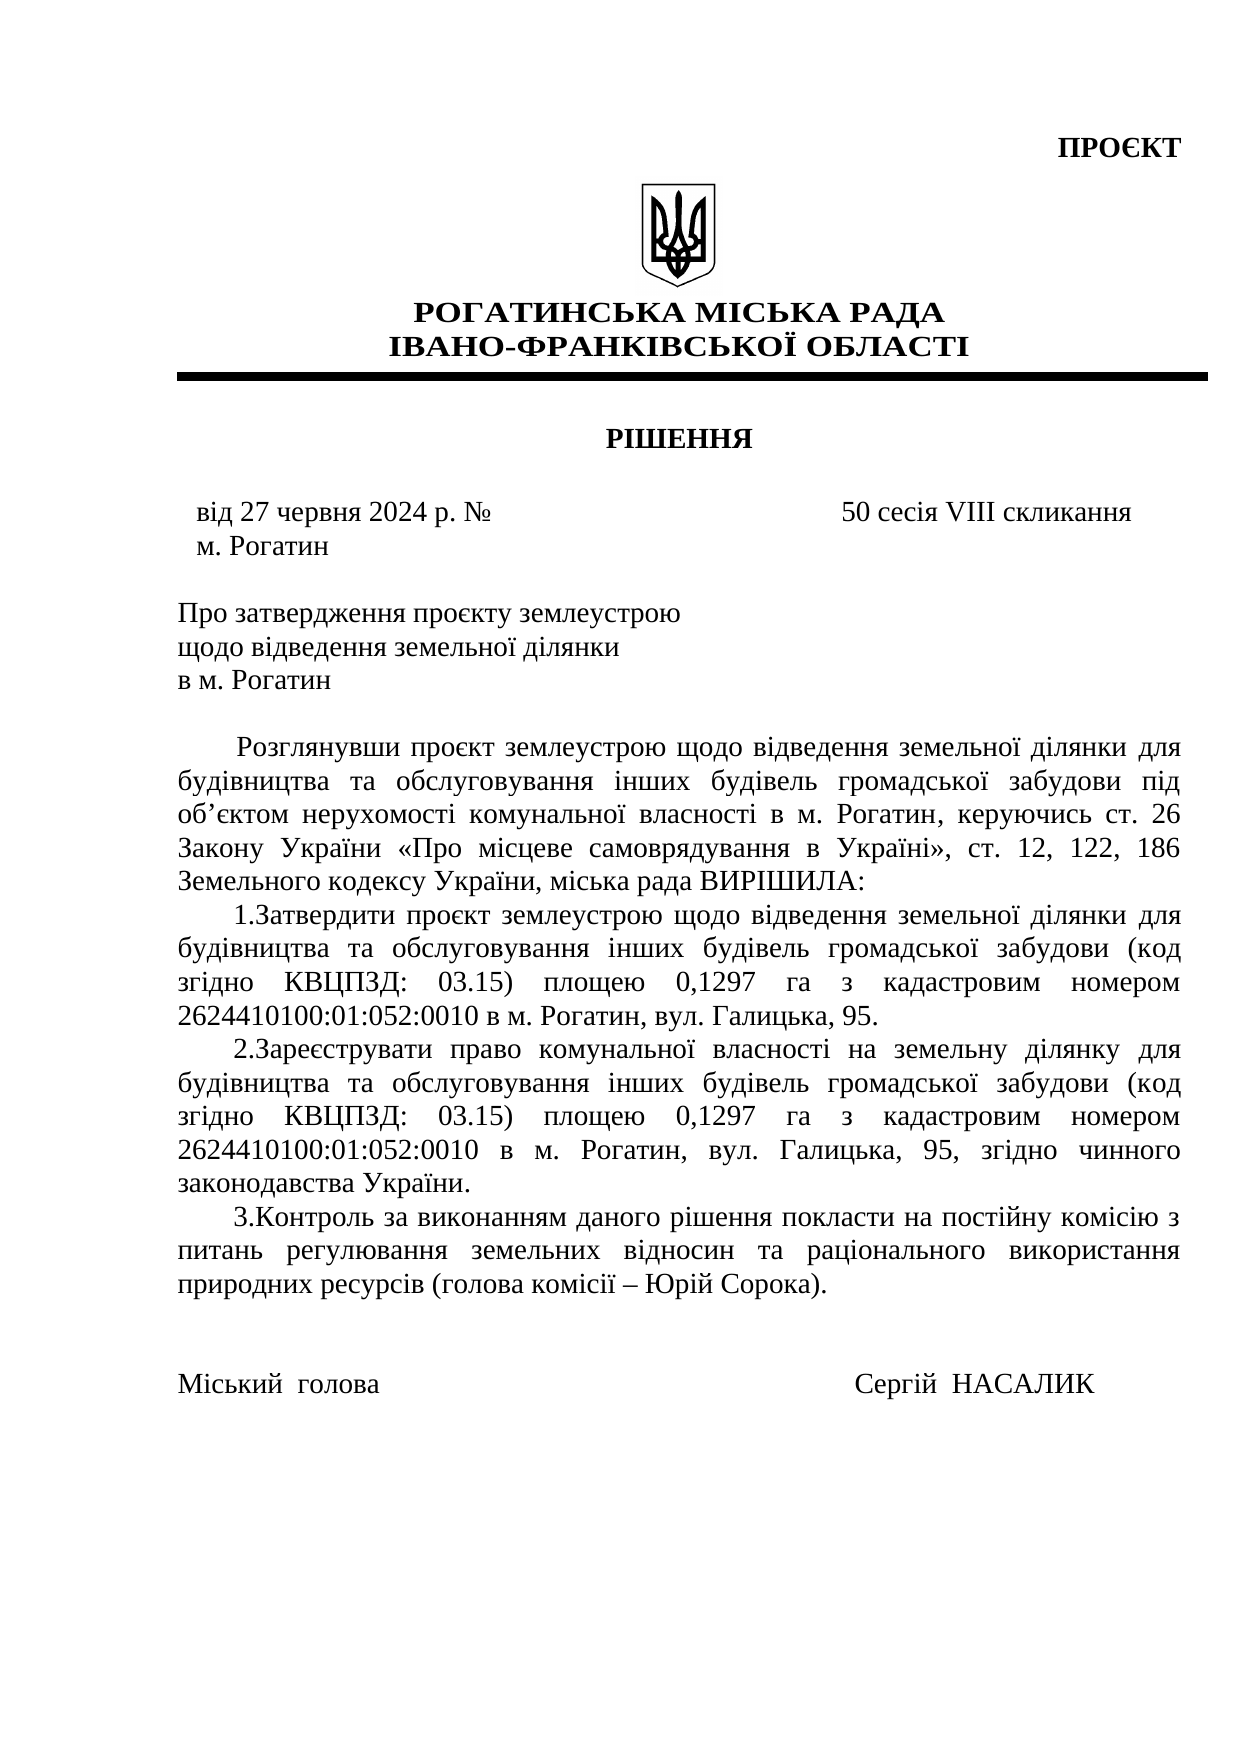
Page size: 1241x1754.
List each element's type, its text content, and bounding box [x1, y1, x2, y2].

text ПРОЄКТ [177, 131, 1181, 164]
text м. Рогатин [196, 528, 1237, 562]
text 1.Затвердити проєкт землеустрою щодо відведення земельної ділянки для будівництва та обслуговування інших будівель громадської забудови (код згідно КВЦПЗД: 03.15) площею 0,1297 га з кадастровим номером 2624410100:01:052:0010 в м. Рогатин, вул. Галицька, 95. [177, 897, 1139, 931]
text Розглянувши проєкт землеустрою щодо відведення земельної ділянки для будівництва та обслуговування інших будівель громадської забудови під об’єктом нерухомості комунальної власності в м. Рогатин, керуючись ст. 26 Закону України «Про місцеве самоврядування в Україні», ст. 12, 122, 186 Земельного кодексу України, міська рада ВИРІШИЛА: [177, 729, 1138, 763]
text в м. Рогатин [177, 662, 1181, 696]
text РОГАТИНСЬКА МІСЬКА РАДА [177, 296, 1181, 329]
text ІВАНО-ФРАНКІВСЬКОЇ ОБЛАСТІ [177, 329, 1181, 363]
text 3.Контроль за виконанням даного рішення покласти на постійну комісію з питань регулювання земельних відносин та раціонального використання природних ресурсів (голова комісії – Юрій Сорока). [177, 1199, 1181, 1299]
text від 27 червня 2024 р. № 50 сесія VIII скликання [196, 494, 1237, 528]
text Розглянувши проєкт землеустрою щодо відведення земельної ділянки для будівництва та обслуговування інших будівель громадської забудови під об’єктом нерухомості комунальної власності в м. Рогатин, керуючись ст. 26 Закону України «Про місцеве самоврядування в Україні», ст. 12, 122, 186 Земельного кодексу України, міська рада ВИРІШИЛА: [177, 796, 1181, 897]
text 2.Зареєструвати право комунальної власності на земельну ділянку для будівництва та обслуговування інших будівель громадської забудови (код згідно КВЦПЗД: 03.15) площею 0,1297 га з кадастровим номером 2624410100:01:052:0010 в м. Рогатин, вул. Галицька, 95, згідно чинного законодавства України. [177, 1065, 1181, 1199]
text 2.Зареєструвати право комунальної власності на земельну ділянку для будівництва та обслуговування інших будівель громадської забудови (код згідно КВЦПЗД: 03.15) площею 0,1297 га з кадастровим номером 2624410100:01:052:0010 в м. Рогатин, вул. Галицька, 95, згідно чинного законодавства України. [177, 1031, 1138, 1065]
text РІШЕННЯ [177, 421, 1181, 455]
text 1.Затвердити проєкт землеустрою щодо відведення земельної ділянки для будівництва та обслуговування інших будівель громадської забудови (код згідно КВЦПЗД: 03.15) площею 0,1297 га з кадастровим номером 2624410100:01:052:0010 в м. Рогатин, вул. Галицька, 95. [177, 931, 1181, 1031]
text Про затвердження проєкту землеустрою [177, 595, 1181, 629]
text Міський голова Сергій НАСАЛИК [177, 1367, 1181, 1400]
text щодо відведення земельної ділянки [177, 629, 1181, 662]
